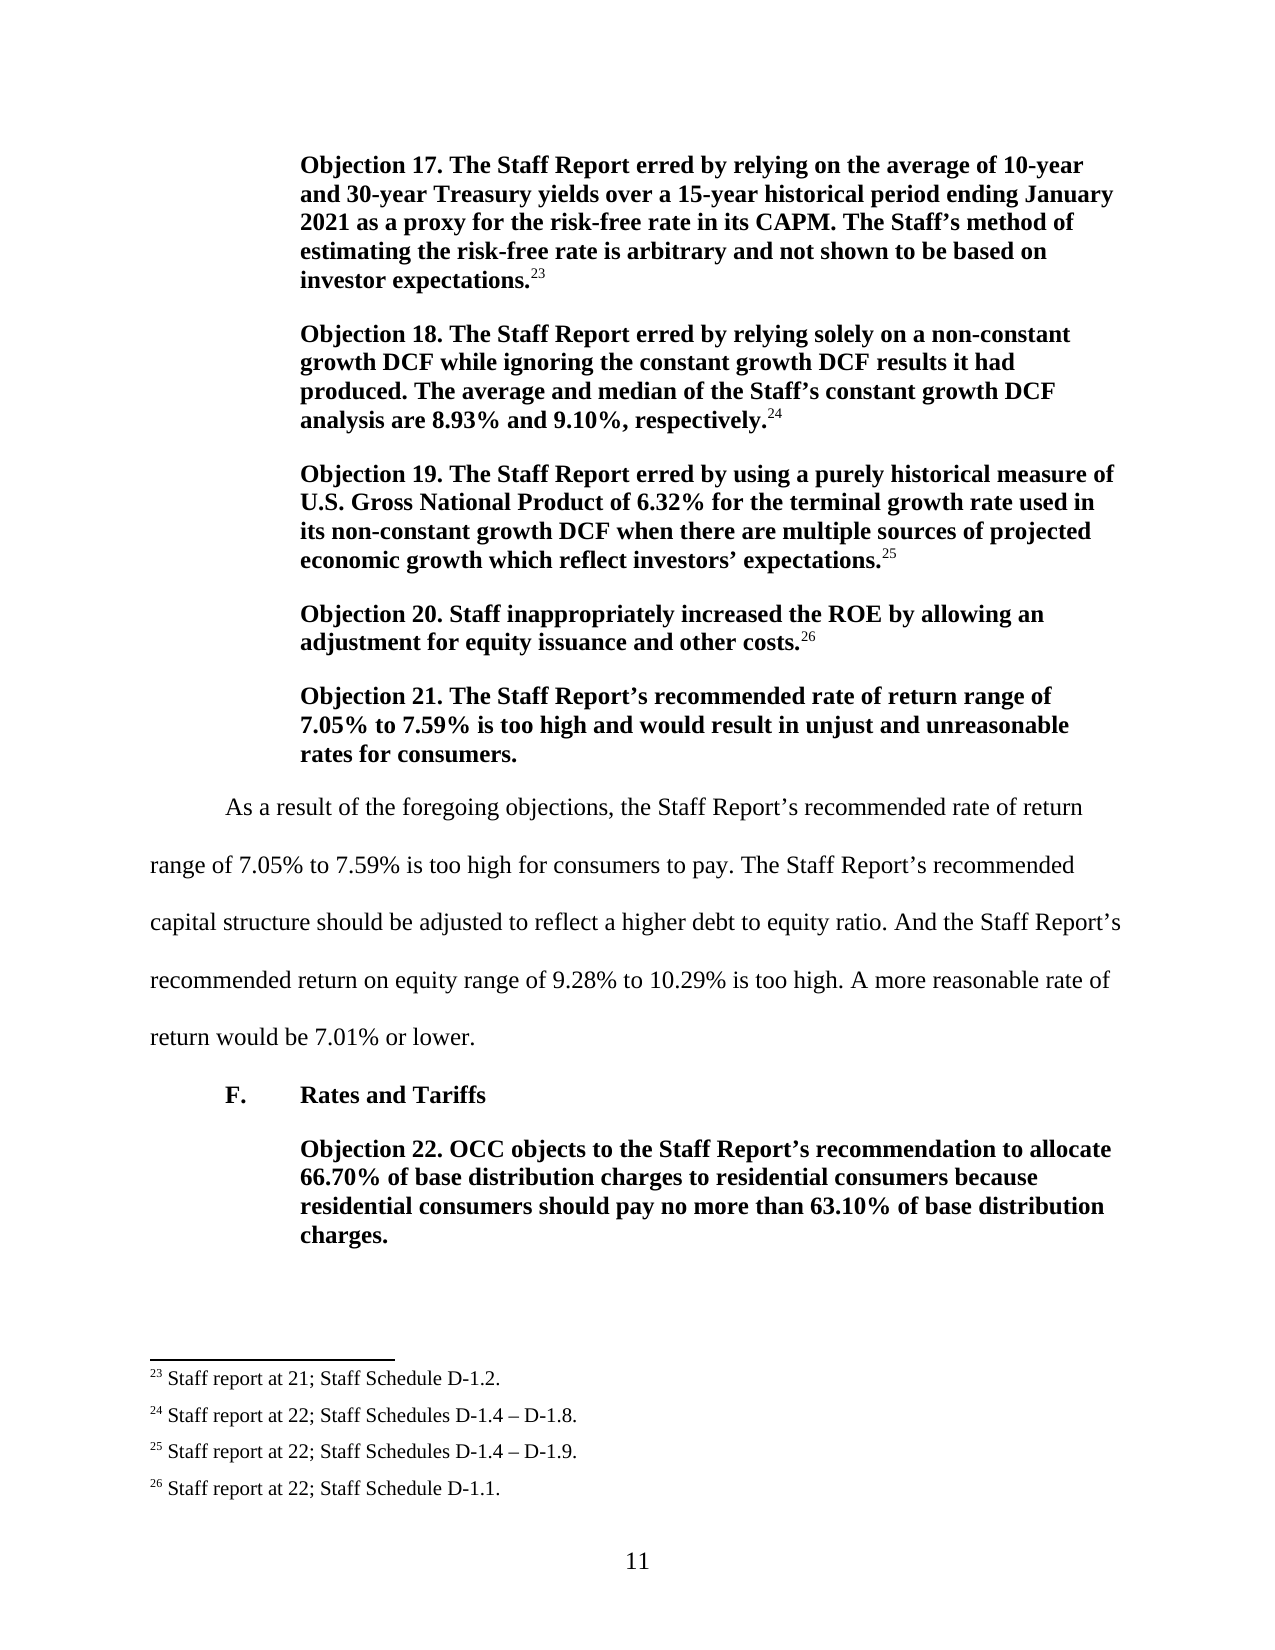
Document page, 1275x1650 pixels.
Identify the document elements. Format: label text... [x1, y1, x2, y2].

subtitle Objection 22. OCC objects to the Staff Report’s recommendation to allocate 66.70% of base distribution charges to residential consumers because residential consumers should pay no more than 63.10% of base distribution charges. [300, 1134, 1125, 1249]
text As a result of the foregoing objections, the Staff Report’s recommended rate of return range of 7.05% to 7.59% is too high for consumers to pay. The Staff Report’s recommended capital structure should be adjusted to reflect a higher debt to equity ratio. And the Staff Report’s recommended return on equity range of 9.28% to 10.29% is too high. A more reasonable rate of return would be 7.01% or lower. [150, 792, 1125, 1051]
subtitle F. Rates and Tariffs [225, 1080, 1125, 1109]
subtitle Objection 17. The Staff Report erred by relying on the average of 10-year and 30-year Treasury yields over a 15-year historical period ending January 2021 as a proxy for the risk-free rate in its CAPM. The Staff’s method of estimating the risk-free rate is arbitrary and not shown to be based on investor expectations. [300, 150, 1125, 294]
subtitle Objection 21. The Staff Report’s recommended rate of return range of 7.05% to 7.59% is too high and would result in unjust and unreasonable rates for consumers. [300, 681, 1125, 767]
subtitle Objection 19. The Staff Report erred by using a purely historical measure of U.S. Gross National Product of 6.32% for the terminal growth rate used in its non-constant growth DCF when there are multiple sources of projected economic growth which reflect investors’ expectations. [300, 459, 1125, 574]
subtitle Objection 20. Staff inappropriately increased the ROE by allowing an adjustment for equity issuance and other costs. [300, 599, 1125, 656]
subtitle Objection 18. The Staff Report erred by relying solely on a non-constant growth DCF while ignoring the constant growth DCF results it had produced. The average and median of the Staff’s constant growth DCF analysis are 8.93% and 9.10%, respectively. [300, 319, 1125, 434]
